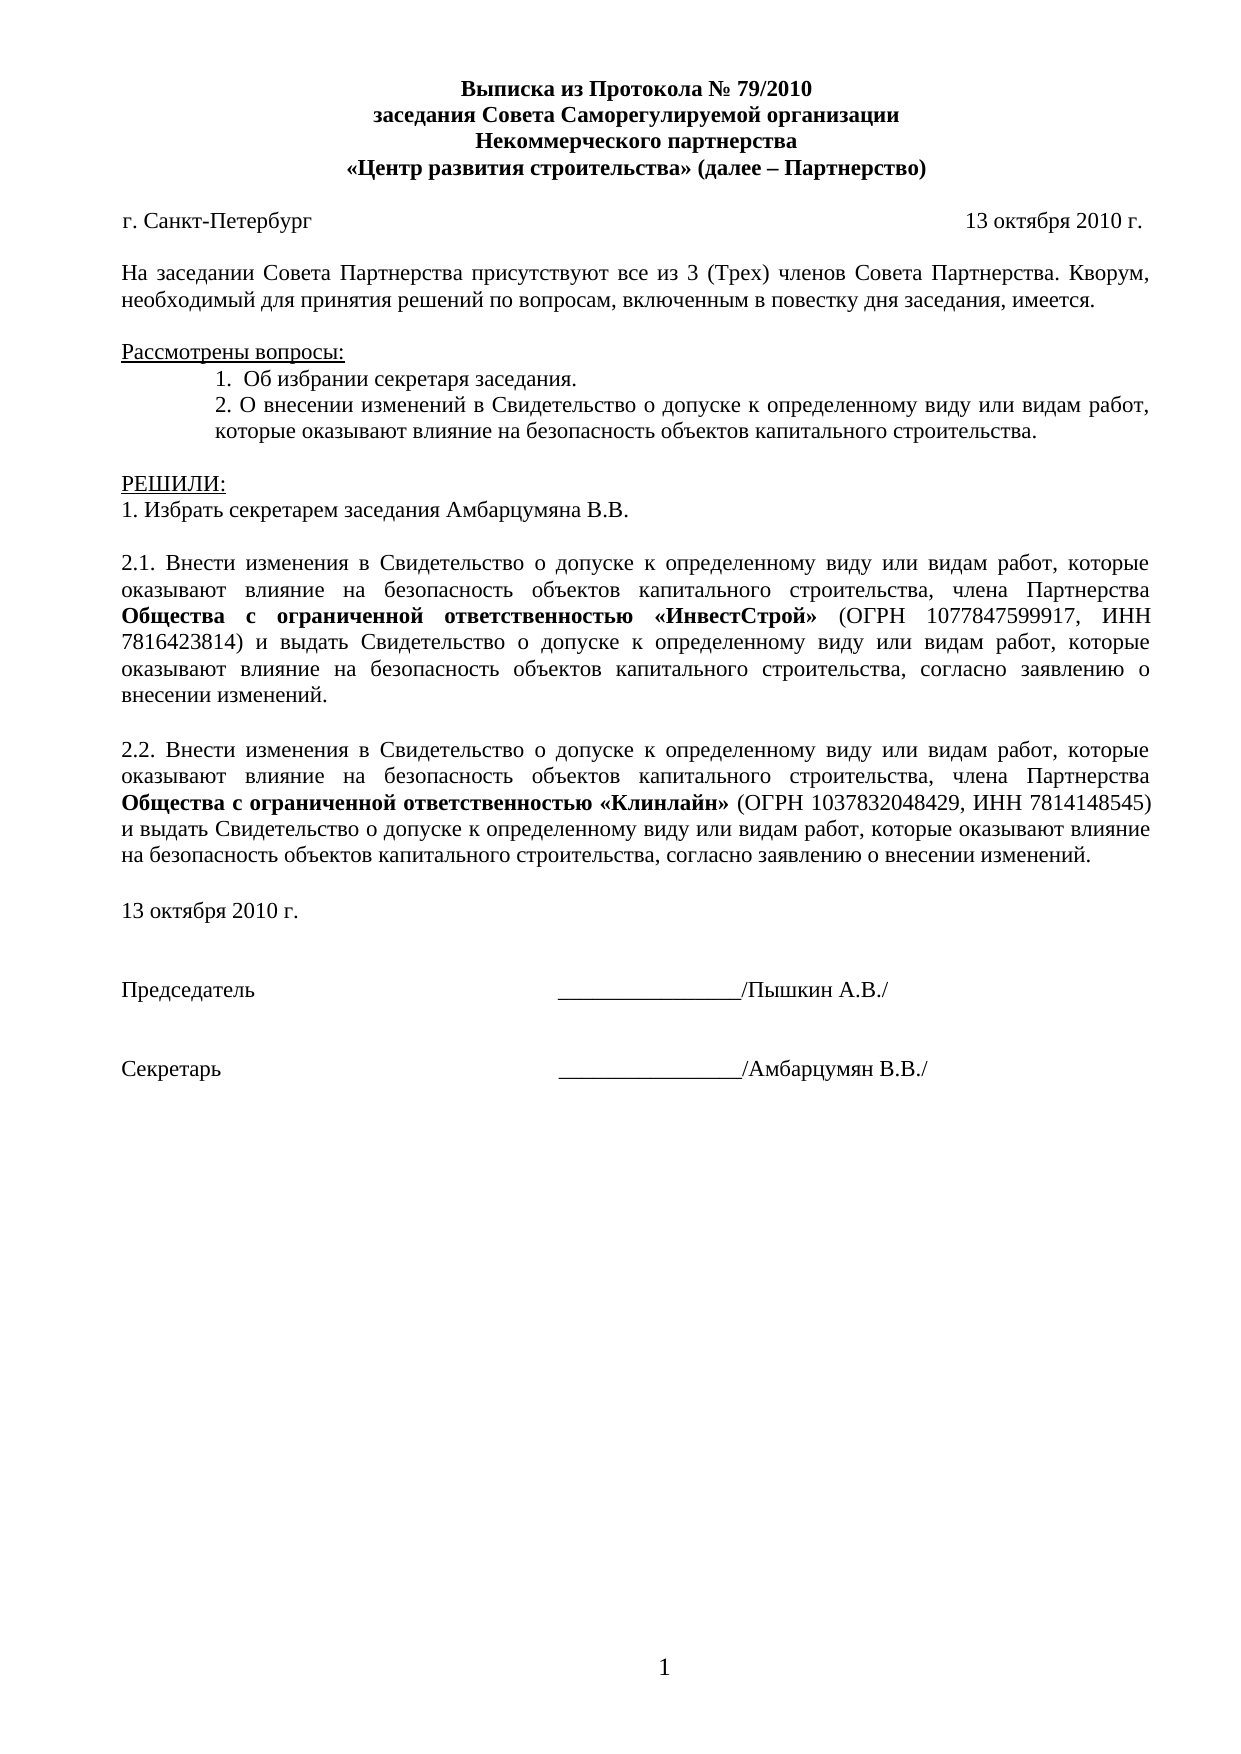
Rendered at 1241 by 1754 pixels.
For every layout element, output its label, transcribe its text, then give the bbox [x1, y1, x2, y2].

text РЕШИЛИ: [121, 470, 1152, 497]
text Секретарь ________________/Амбарцумян В.В./ [121, 1055, 1152, 1081]
text Некоммерческого партнерства [121, 128, 1152, 154]
text 2.2. Внести изменения в Свидетельство о допуске к определенному виду или видам работ, которые оказывают влияние на безопасность объектов капитального строительства, члена Партнерства Общества с ограниченной ответственностью «Клинлайн» (ОГРН 1037832048429, ИНН 7814148545) и выдать Свидетельство о допуске к определенному виду или видам работ, которые оказывают влияние на безопасность объектов капитального строительства, согласно заявлению о внесении изменений. [121, 736, 1152, 868]
text 13 октября 2010 г. [121, 897, 1152, 923]
text «Центр развития строительства» (далее – Партнерство) [121, 154, 1152, 180]
text На заседании Совета Партнерства присутствуют все из 3 (Трех) членов Совета Партнерства. Кворум, необходимый для принятия решений по вопросам, включенным в повестку дня заседания, имеется. [121, 259, 1152, 312]
text 1. Об избрании секретаря заседания. [215, 365, 1152, 391]
text заседания Совета Саморегулируемой организации [121, 101, 1152, 128]
table_header г. Санкт-Петербург [111, 207, 632, 233]
text Рассмотрены вопросы: [121, 338, 1152, 365]
text 2.1. Внести изменения в Свидетельство о допуске к определенному виду или видам работ, которые оказывают влияние на безопасность объектов капитального строительства, члена Партнерства Общества с ограниченной ответственностью «ИнвестСтрой» (ОГРН 1077847599917, ИНН 7816423814) и выдать Свидетельство о допуске к определенному виду или видам работ, которые оказывают влияние на безопасность объектов капитального строительства, согласно заявлению о внесении изменений. [121, 549, 1152, 707]
text Председатель ________________/Пышкин А.В./ [121, 976, 1152, 1002]
table_header 13 октября 2010 г. [633, 207, 1154, 233]
text Выписка из Протокола № 79/2010 [121, 75, 1152, 101]
text 2. О внесении изменений в Свидетельство о допуске к определенному виду или видам работ, которые оказывают влияние на безопасность объектов капитального строительства. [215, 391, 1152, 444]
text 1. Избрать секретарем заседания Амбарцумяна В.В. [121, 497, 1152, 523]
